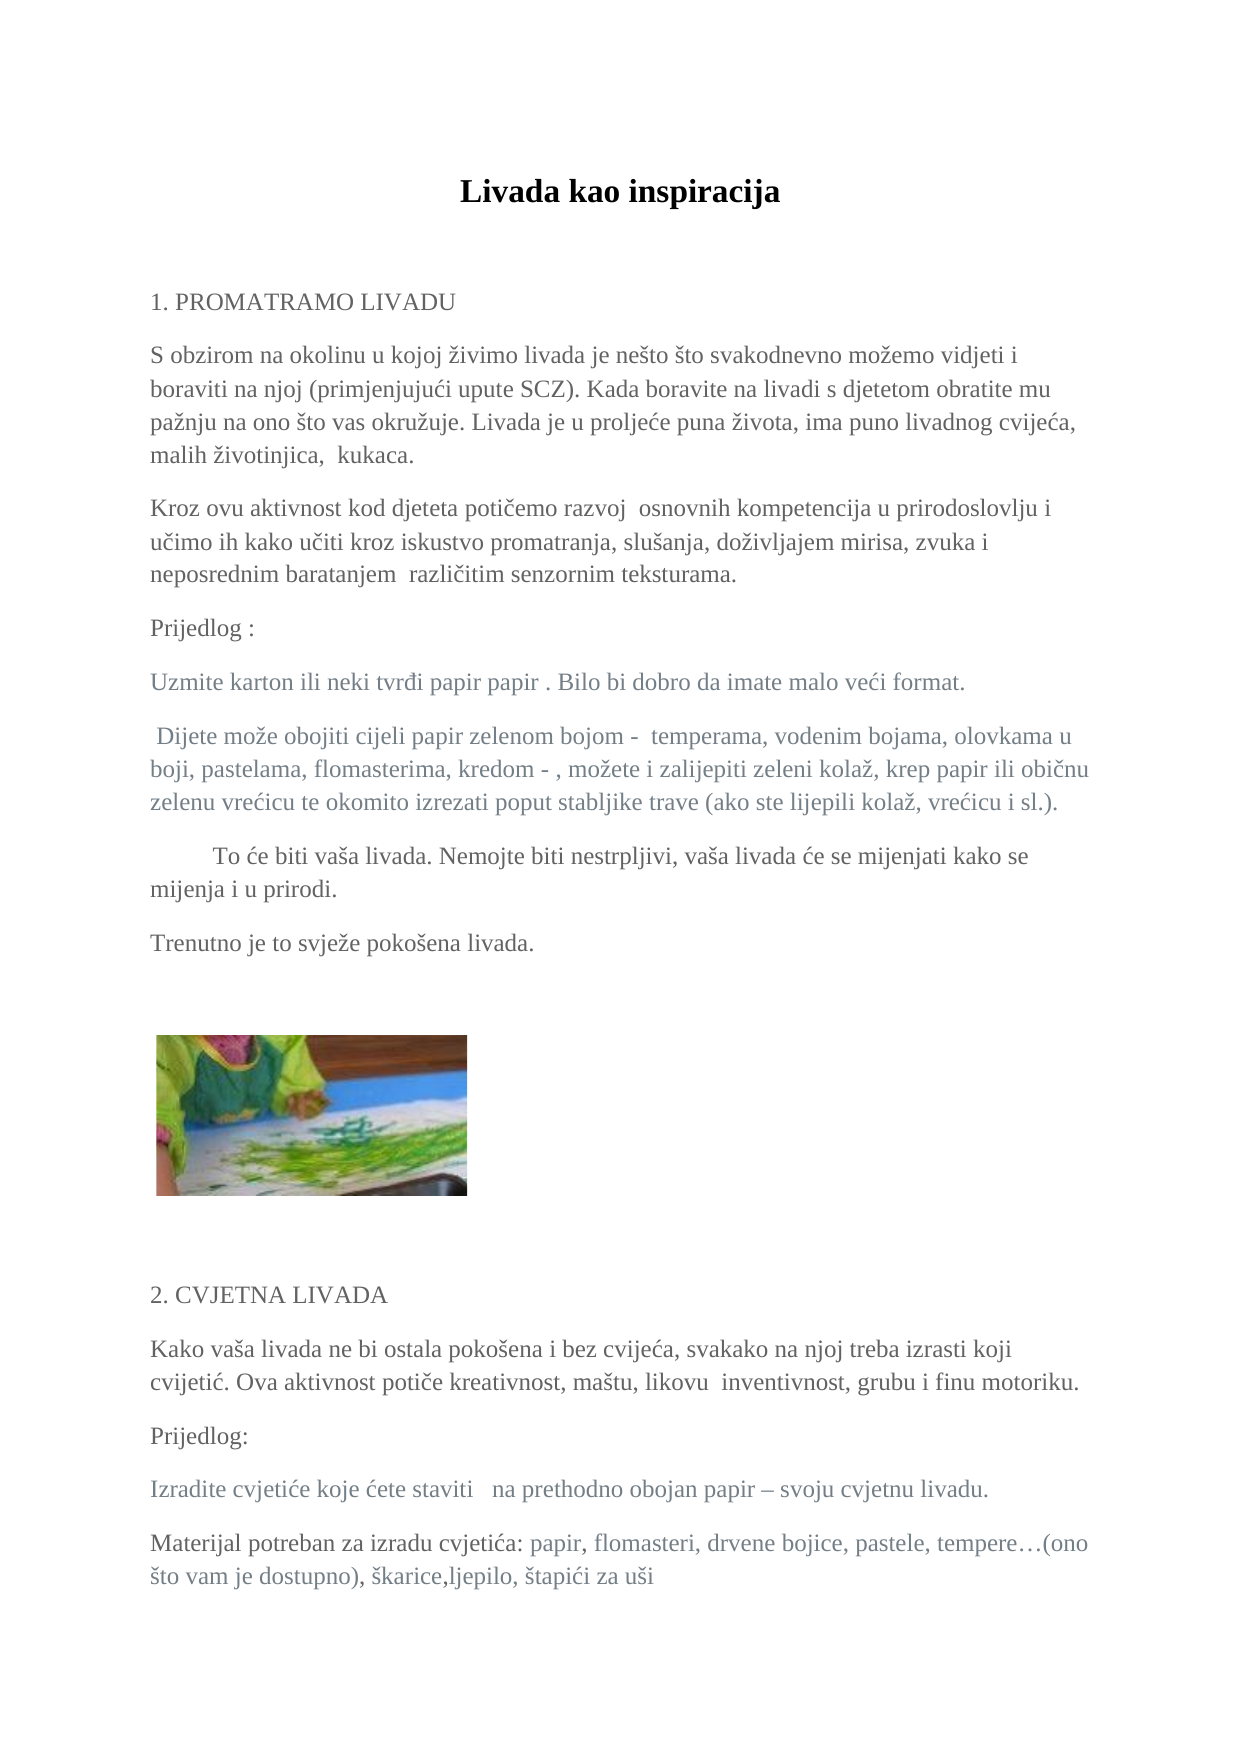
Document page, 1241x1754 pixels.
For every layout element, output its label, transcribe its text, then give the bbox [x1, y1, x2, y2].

subtitle 1. PROMATRAMO LIVADU [150, 287, 1090, 316]
picture [156, 1035, 468, 1196]
subtitle S obzirom na okolinu u kojoj živimo livada je nešto što svakodnevno možemo vidjeti i boraviti na njoj (primjenjujući upute SCZ). Kada boravite na livadi s djetetom obratite mu pažnju na ono što vas okružuje. Livada je u proljeće puna života, ima puno livadnog cvijeća, malih životinjica, kukaca. [150, 341, 1090, 468]
subtitle Trenutno je to svježe pokošena livada. [150, 928, 1090, 957]
subtitle Materijal potreban za izradu cvjetića: papir, flomasteri, drvene bojice, pastele, tempere…(ono što vam je dostupno), škarice,ljepilo, štapići za uši [150, 1528, 1090, 1590]
subtitle Livada kao inspiracija [150, 171, 1090, 209]
subtitle To će biti vaša livada. Nemojte biti nestrpljivi, vaša livada će se mijenjati kako se mijenja i u prirodi. [150, 841, 1090, 903]
subtitle Uzmite karton ili neki tvrđi papir papir . Bilo bi dobro da imate malo veći format. [150, 667, 1090, 696]
subtitle 2. CVJETNA LIVADA [150, 1280, 1090, 1309]
subtitle Dijete može obojiti cijeli papir zelenom bojom - temperama, vodenim bojama, olovkama u boji, pastelama, flomasterima, kredom - , možete i zalijepiti zeleni kolaž, krep papir ili običnu zelenu vrećicu te okomito izrezati poput stabljike trave (ako ste lijepili kolaž, vrećicu i sl.). [150, 721, 1090, 816]
subtitle Izradite cvjetiće koje ćete staviti na prethodno obojan papir – svoju cvjetnu livadu. [150, 1474, 1090, 1503]
subtitle Prijedlog: [150, 1421, 1090, 1449]
subtitle Prijedlog : [150, 613, 1090, 642]
subtitle Kroz ovu aktivnost kod djeteta potičemo razvoj osnovnih kompetencija u prirodoslovlju i učimo ih kako učiti kroz iskustvo promatranja, slušanja, doživljajem mirisa, zvuka i neposrednim baratanjem različitim senzornim teksturama. [150, 493, 1090, 588]
subtitle Kako vaša livada ne bi ostala pokošena i bez cvijeća, svakako na njoj treba izrasti koji cvijetić. Ova aktivnost potiče kreativnost, maštu, likovu inventivnost, grubu i finu motoriku. [150, 1334, 1090, 1396]
